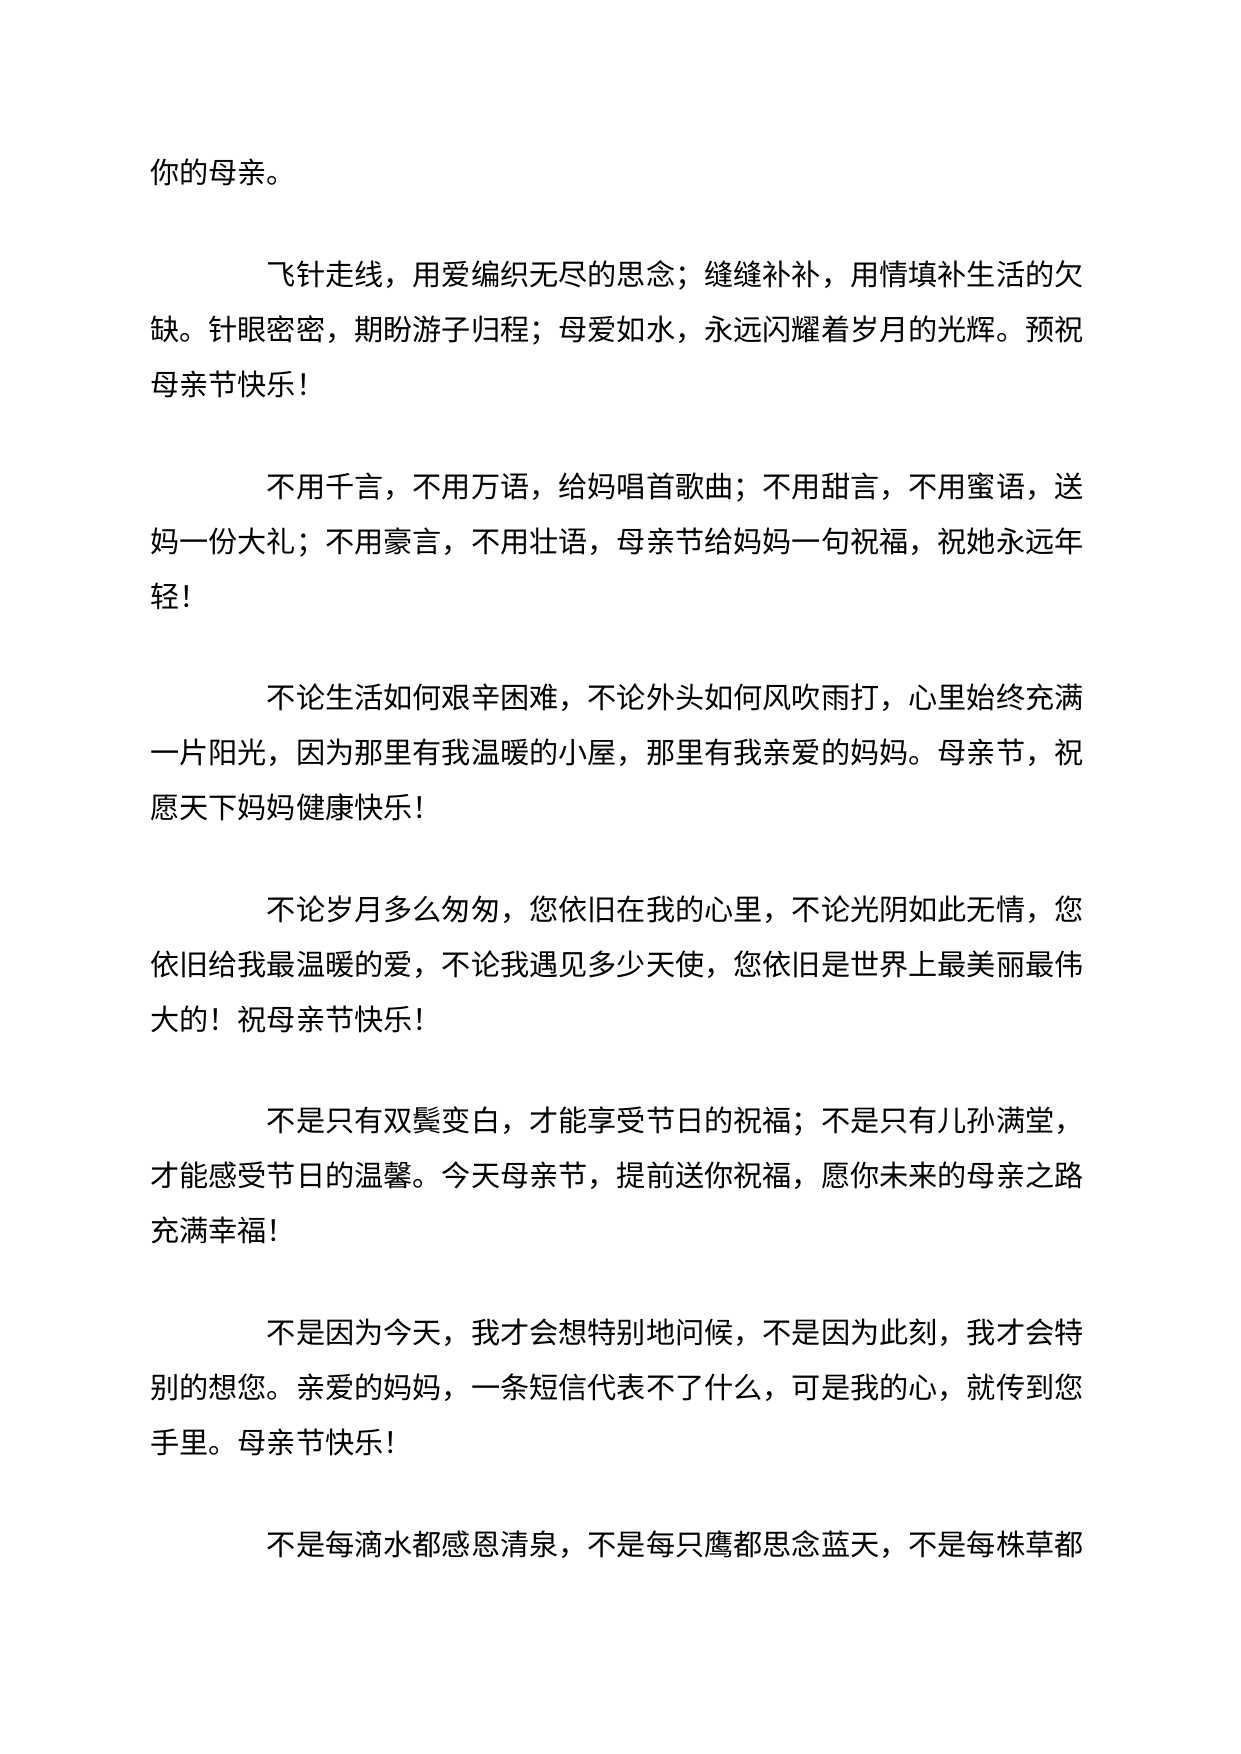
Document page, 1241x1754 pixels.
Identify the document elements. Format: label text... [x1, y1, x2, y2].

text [150, 1521, 1090, 1563]
text 不论岁月多么匆匆，您依旧在我的心里，不论光阴如此无情，您依旧给我最温暖的爱，不论我遇见多少天使，您依旧是世界上最美丽最伟大的！祝母亲节快乐！ [150, 886, 1090, 1038]
text 飞针走线，用爱编织无尽的思念；缝缝补补，用情填补生活的欠缺。针眼密密，期盼游子归程；母爱如水，永远闪耀着岁月的光辉。预祝母亲节快乐！ [150, 252, 1090, 404]
text 不是只有双鬓变白，才能享受节日的祝福；不是只有儿孙满堂，才能感受节日的温馨。今天母亲节，提前送你祝福，愿你未来的母亲之路充满幸福！ [150, 1098, 1090, 1250]
text 不是因为今天，我才会想特别地问候，不是因为此刻，我才会特别的想您。亲爱的妈妈，一条短信代表不了什么，可是我的心，就传到您手里。母亲节快乐！ [150, 1309, 1090, 1462]
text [150, 150, 1090, 192]
text 不论生活如何艰辛困难，不论外头如何风吹雨打，心里始终充满一片阳光，因为那里有我温暖的小屋，那里有我亲爱的妈妈。母亲节，祝愿天下妈妈健康快乐！ [150, 675, 1090, 827]
text 不用千言，不用万语，给妈唱首歌曲；不用甜言，不用蜜语，送妈一份大礼；不用豪言，不用壮语，母亲节给妈妈一句祝福，祝她永远年轻！ [150, 463, 1090, 615]
